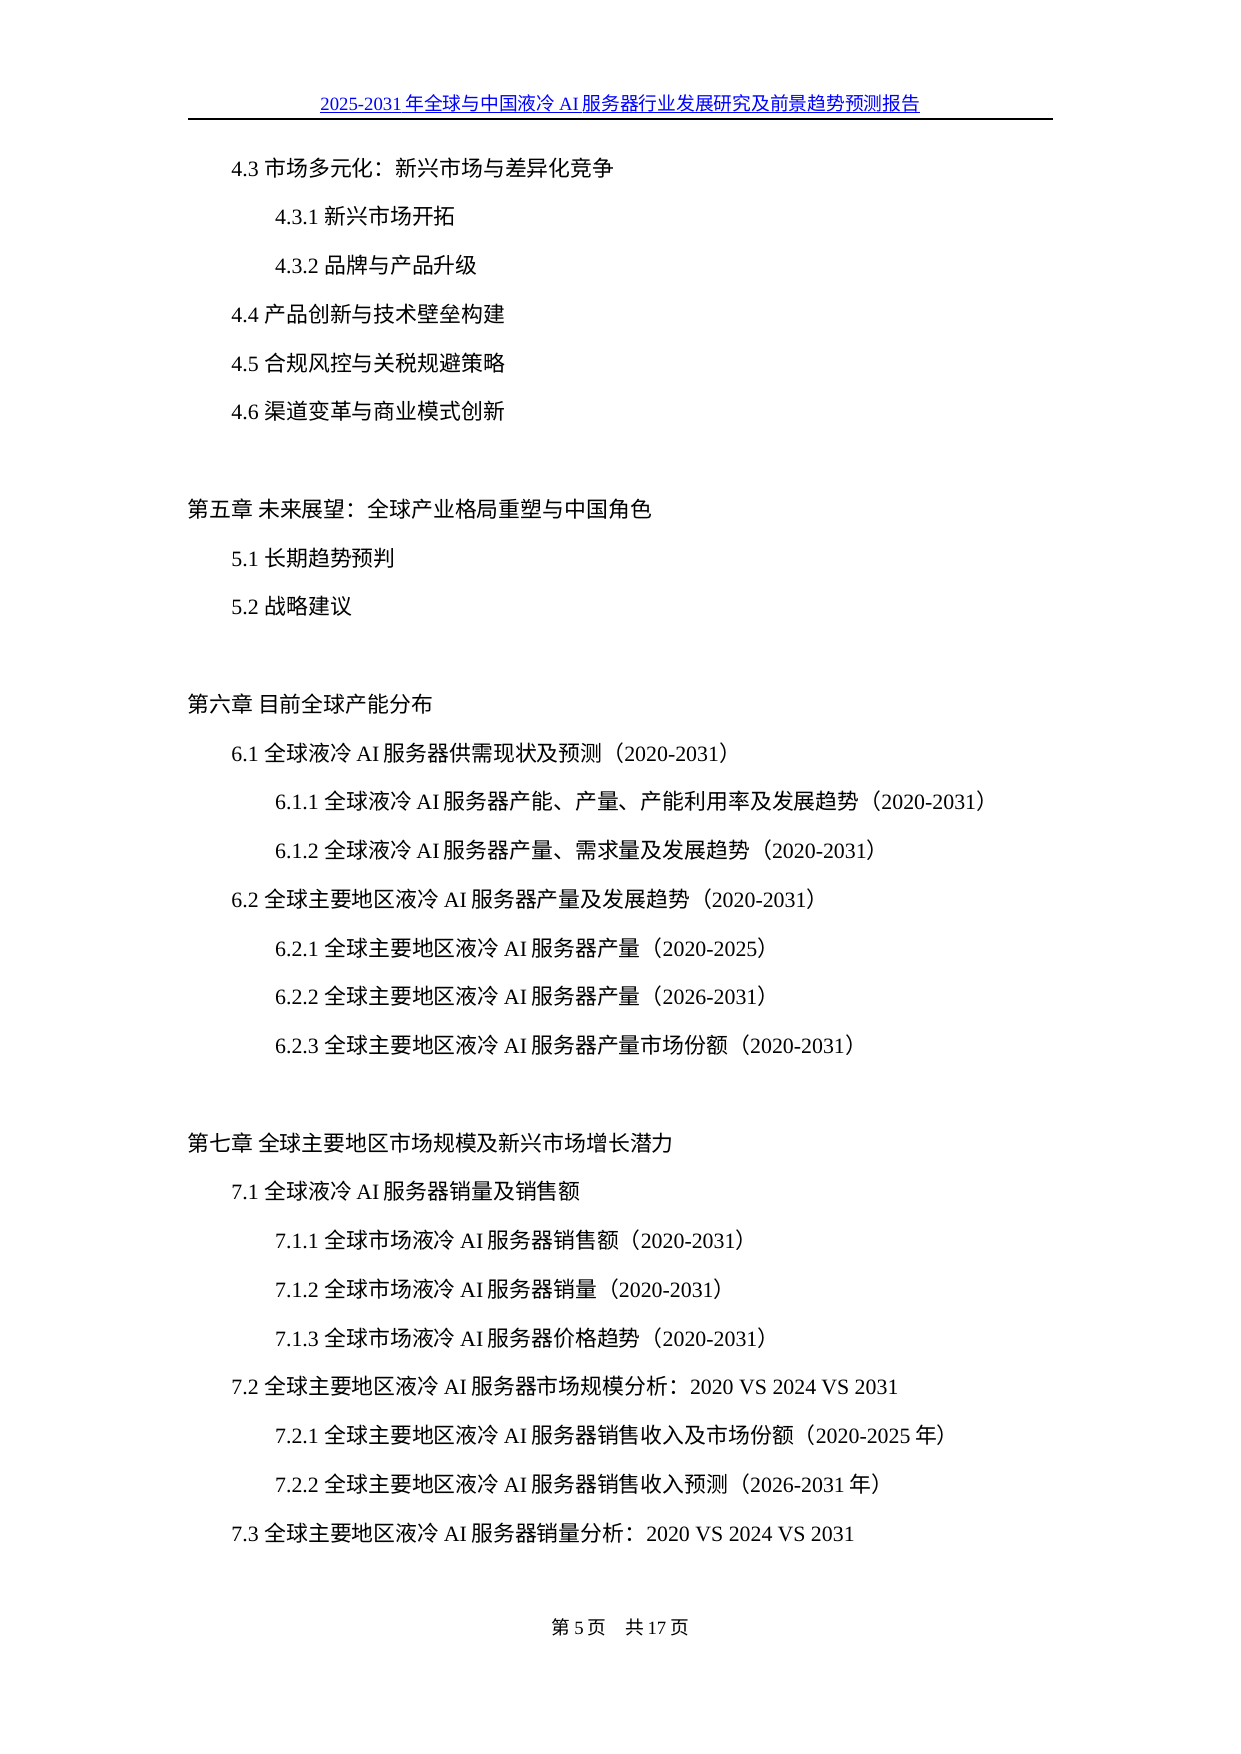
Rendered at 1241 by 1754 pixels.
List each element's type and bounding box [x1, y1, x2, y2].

text [187, 150, 1053, 1548]
